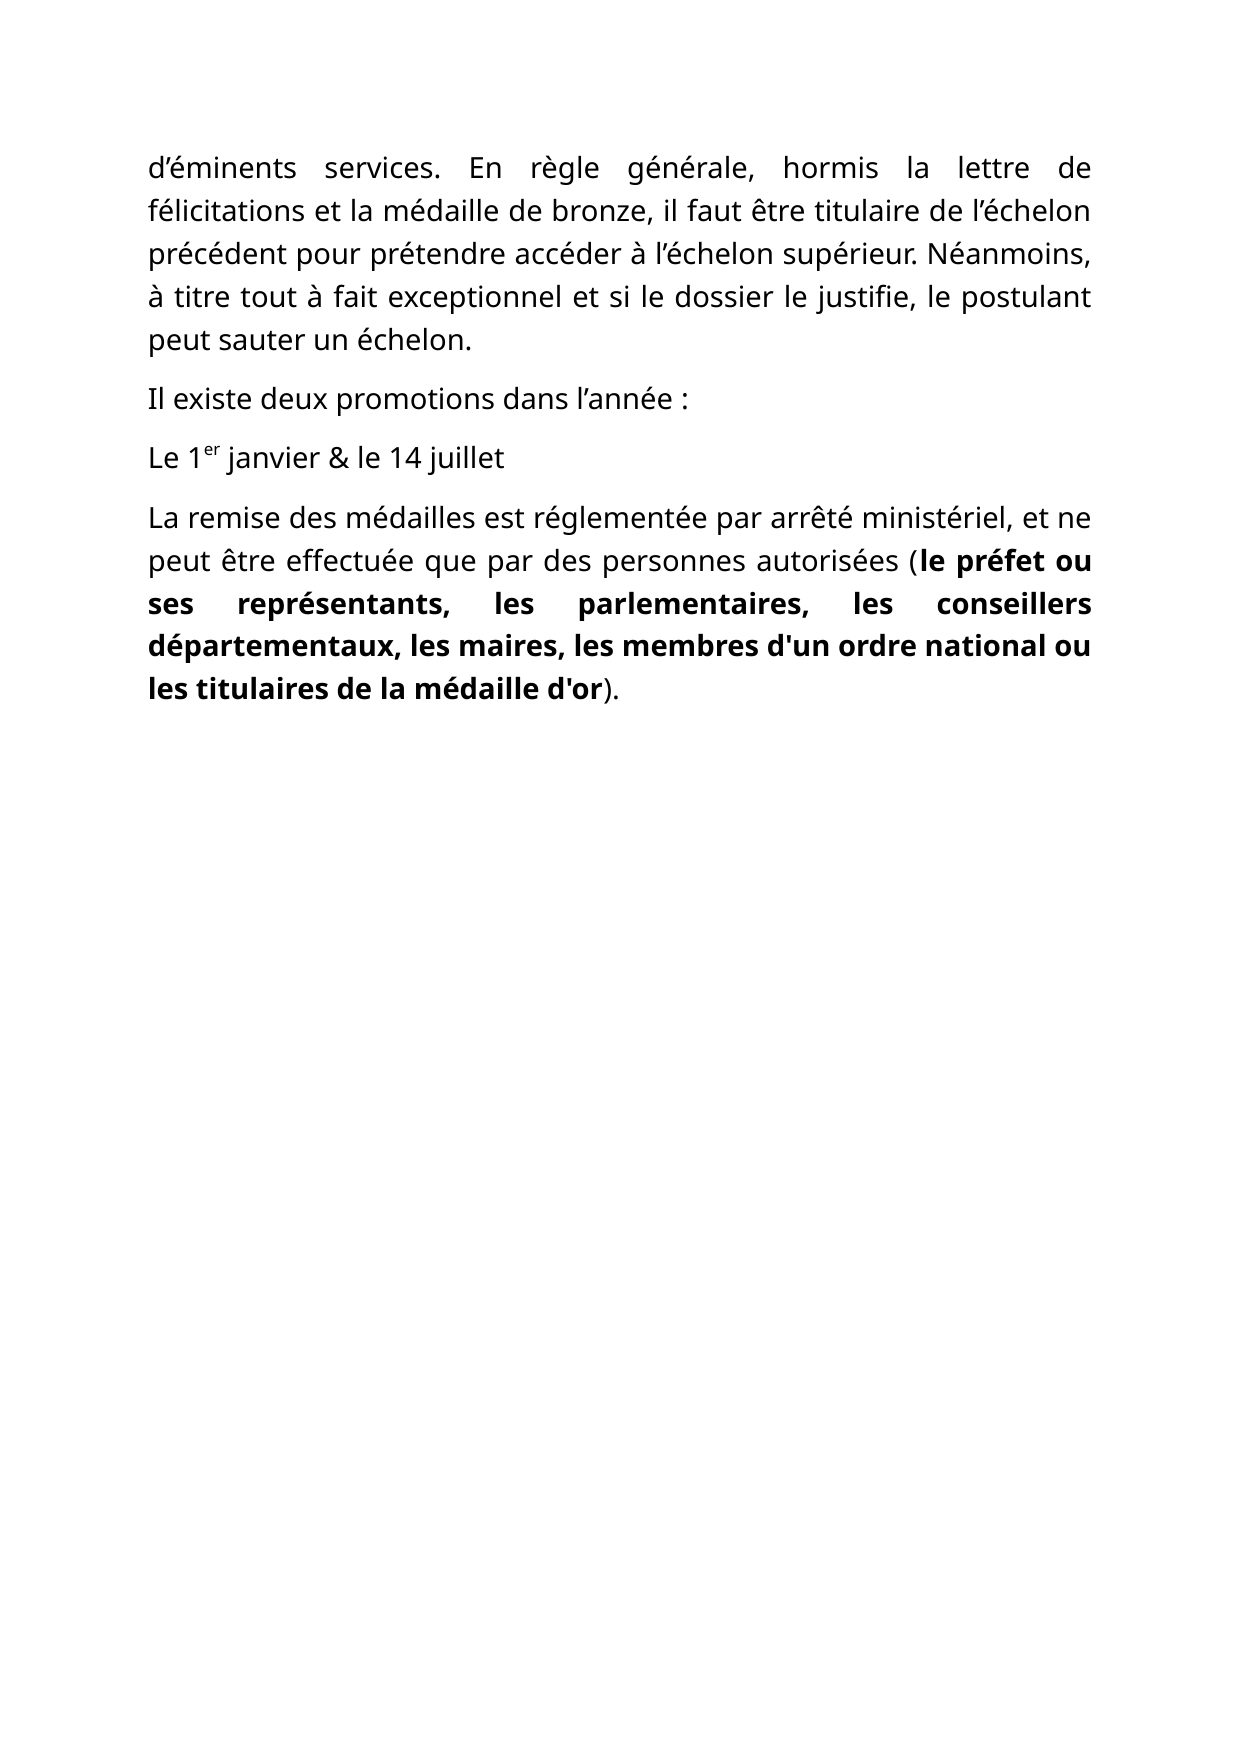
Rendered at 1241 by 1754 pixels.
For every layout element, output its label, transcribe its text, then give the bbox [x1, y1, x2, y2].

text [148, 148, 1093, 358]
text Le 1er janvier & le 14 juillet [148, 438, 1093, 477]
text Il existe deux promotions dans l’année : [148, 378, 1093, 418]
text La remise des médailles est réglementée par arrêté ministériel, et ne peut être effectuée que par des personnes autorisées (le préfet ou ses représentants, les parlementaires, les conseillers départementaux, les maires, les membres d'un ordre national ou les titulaires de la médaille d'or). [148, 497, 1093, 708]
